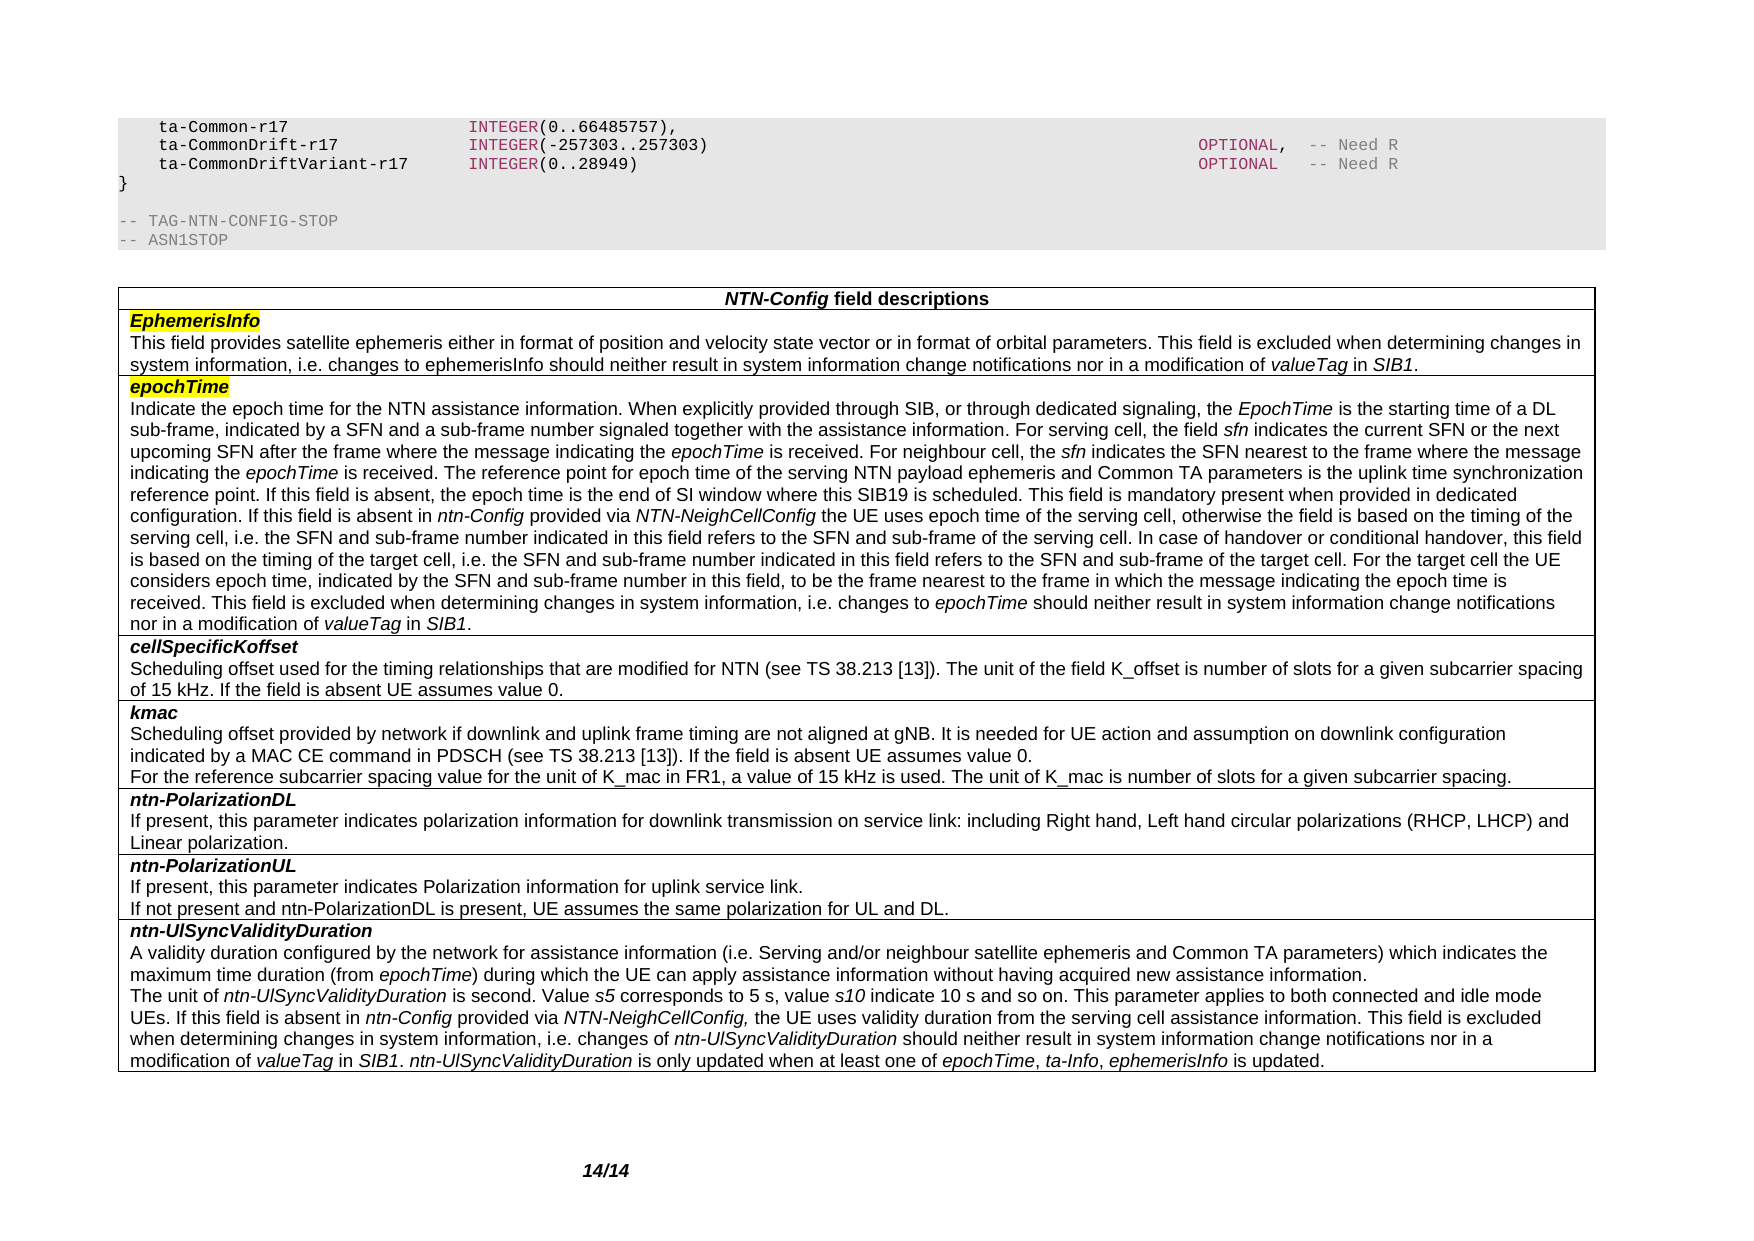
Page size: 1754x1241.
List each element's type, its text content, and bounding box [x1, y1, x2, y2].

text ta-CommonDrift-r17 INTEGER(-257303..257303) OPTIONAL, -- Need R [118, 137, 1606, 156]
table_cell cellSpecificKoffset Scheduling offset used for the timing relationships that are modified for NTN (see TS 38.213 [13]). The unit of the field K_offset is number of slots for a given subcarrier spacing of 15 kHz. If the field is absent UE assumes value 0. [119, 636, 1594, 700]
text ta-CommonDriftVariant-r17 INTEGER(0..28949) OPTIONAL -- Need R [118, 156, 1606, 175]
table_cell epochTime Indicate the epoch time for the NTN assistance information. When explicitly provided through SIB, or through dedicated signaling, the EpochTime is the starting time of a DL sub-frame, indicated by a SFN and a sub-frame number signaled together with the assistance information. For serving cell, the field sfn indicates the current SFN or the next upcoming SFN after the frame where the message indicating the epochTime is received. For neighbour cell, the sfn indicates the SFN nearest to the frame where the message indicating the epochTime is received. The reference point for epoch time of the serving NTN payload ephemeris and Common TA parameters is the uplink time synchronization reference point. If this field is absent, the epoch time is the end of SI window where this SIB19 is scheduled. This field is mandatory present when provided in dedicated configuration. If this field is absent in ntn-Config provided via NTN-NeighCellConfig the UE uses epoch time of the serving cell, otherwise the field is based on the timing of the serving cell, i.e. the SFN and sub-frame number indicated in this field refers to the SFN and sub-frame of the serving cell. In case of handover or conditional handover, this field is based on the timing of the target cell, i.e. the SFN and sub-frame number indicated in this field refers to the SFN and sub-frame of the target cell. For the target cell the UE considers epoch time, indicated by the SFN and sub-frame number in this field, to be the frame nearest to the frame in which the message indicating the epoch time is received. This field is excluded when determining changes in system information, i.e. changes to epochTime should neither result in system information change notifications nor in a modification of valueTag in SIB1. [119, 376, 1594, 635]
text -- TAG-NTN-CONFIG-STOP [118, 212, 1606, 231]
text -- ASN1STOP [118, 231, 1606, 250]
table_cell ntn-PolarizationDL If present, this parameter indicates polarization information for downlink transmission on service link: including Right hand, Left hand circular polarizations (RHCP, LHCP) and Linear polarization. [119, 789, 1594, 853]
text ta-Common-r17 INTEGER(0..66485757), [118, 118, 1606, 137]
table_cell EphemerisInfo This field provides satellite ephemeris either in format of position and velocity state vector or in format of orbital parameters. This field is excluded when determining changes in system information, i.e. changes to ephemerisInfo should neither result in system information change notifications nor in a modification of valueTag in SIB1. [119, 310, 1594, 375]
text } [118, 175, 1606, 193]
table_cell ntn-UlSyncValidityDuration A validity duration configured by the network for assistance information (i.e. Serving and/or neighbour satellite ephemeris and Common TA parameters) which indicates the maximum time duration (from epochTime) during which the UE can apply assistance information without having acquired new assistance information. The unit of ntn-UlSyncValidityDuration is second. Value s5 corresponds to 5 s, value s10 indicate 10 s and so on. This parameter applies to both connected and idle mode UEs. If this field is absent in ntn-Config provided via NTN-NeighCellConfig, the UE uses validity duration from the serving cell assistance information. This field is excluded when determining changes in system information, i.e. changes of ntn-UlSyncValidityDuration should neither result in system information change notifications nor in a modification of valueTag in SIB1. ntn-UlSyncValidityDuration is only updated when at least one of epochTime, ta-Info, ephemerisInfo is updated. [119, 920, 1594, 1071]
table_header NTN-Config field descriptions [119, 288, 1594, 309]
table_cell ntn-PolarizationUL If present, this parameter indicates Polarization information for uplink service link. If not present and ntn-PolarizationDL is present, UE assumes the same polarization for UL and DL. [119, 855, 1594, 919]
table_cell kmac Scheduling offset provided by network if downlink and uplink frame timing are not aligned at gNB. It is needed for UE action and assumption on downlink configuration indicated by a MAC CE command in PDSCH (see TS 38.213 [13]). If the field is absent UE assumes value 0. For the reference subcarrier spacing value for the unit of K_mac in FR1, a value of 15 kHz is used. The unit of K_mac is number of slots for a given subcarrier spacing. [119, 701, 1594, 788]
